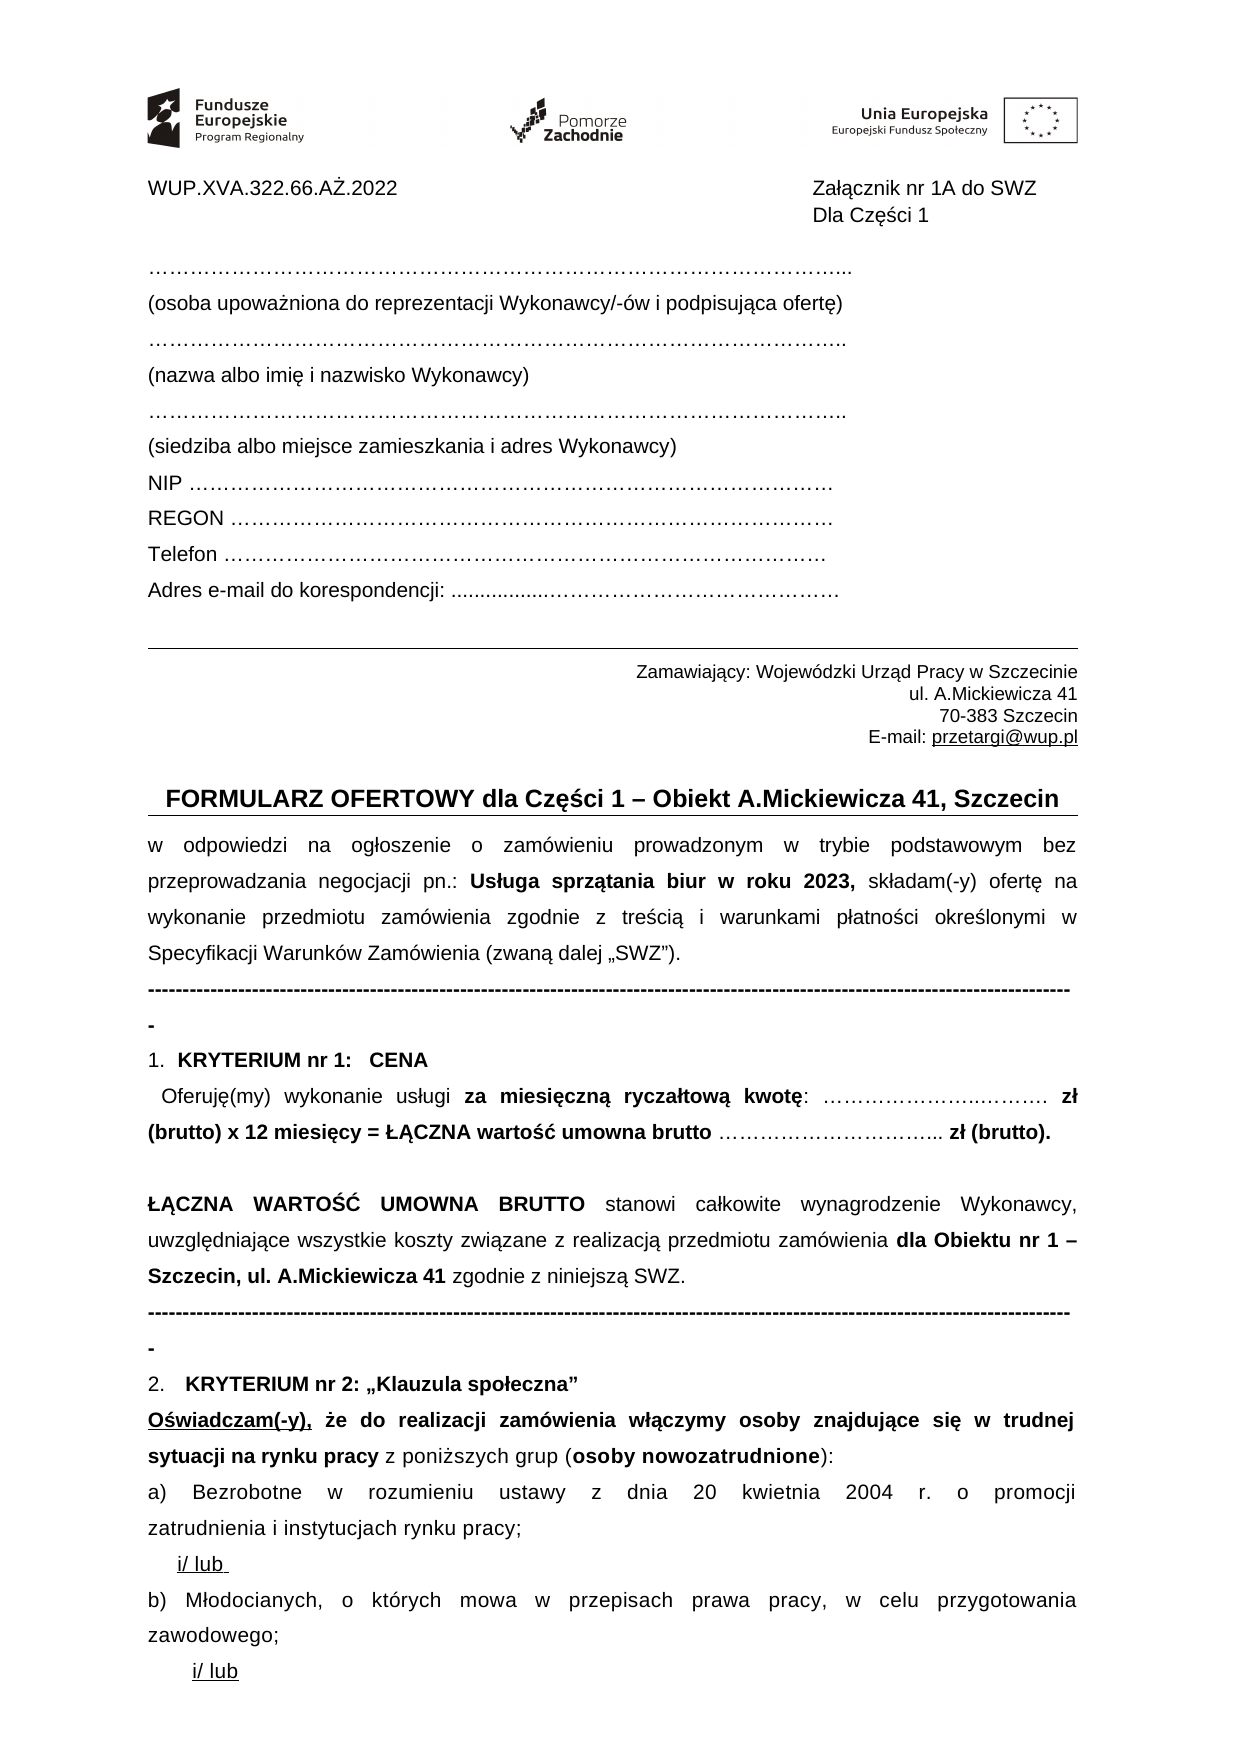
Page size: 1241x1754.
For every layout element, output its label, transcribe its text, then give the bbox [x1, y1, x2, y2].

text WUP.XVA.322.66.AŻ.2022 Załącznik nr 1A do SWZ [148, 176, 1078, 200]
list KRYTERIUM nr 2: „Klauzula społeczna” [148, 1372, 1078, 1396]
text b) Młodocianych, o których mowa w przepisach prawa pracy, w celu przygotowania zawodowego; [148, 1587, 1078, 1647]
text NIP ………………………………………………………………………………… [148, 470, 1078, 494]
text FORMULARZ OFERTOWY dla Części 1 – Obiekt A.Mickiewicza 41, Szczecin [148, 784, 1078, 815]
text Oświadczam(-y), że do realizacji zamówienia włączymy osoby znajdujące się w trudnej sytuacji na rynku pracy z poniższych grup (osoby nowozatrudnione): [148, 1408, 1075, 1468]
text (osoba upoważniona do reprezentacji Wykonawcy/-ów i podpisująca ofertę) [148, 291, 1078, 314]
text ul. A.Mickiewicza 41 [148, 683, 1078, 704]
text ……………………………………………………………………………………….. [148, 398, 1078, 422]
text Oferuję(my) wykonanie usługi za miesięczną ryczałtową kwotę: …………………..………. zł (brutto) x 12 miesięcy = ŁĄCZNA wartość umowna brutto …………………………... zł (brutto). [148, 1084, 1078, 1144]
text ………………………………………………………………………………………... [148, 255, 1078, 279]
text Zamawiający: Wojewódzki Urząd Pracy w Szczecinie [148, 661, 1078, 683]
text w odpowiedzi na ogłoszenie o zamówieniu prowadzonym w trybie podstawowym bez przeprowadzania negocjacji pn.: Usługa sprzątania biur w roku 2023, składam(-y) ofertę na wykonanie przedmiotu zamówienia zgodnie z treścią i warunkami płatności określonymi w Specyfikacji Warunków Zamówienia (zwaną dalej „SWZ”). [148, 833, 1078, 964]
text REGON …………………………………………………………………………… [148, 506, 1078, 530]
picture [147, 88, 1078, 148]
text Telefon …………………………………………………………………………… [148, 542, 1078, 566]
text Dla Części 1 [148, 203, 1078, 227]
text 70-383 Szczecin [148, 704, 1078, 726]
text Adres e-mail do korespondencji: .................…………………………………… [148, 578, 1078, 602]
text ……………………………………………………………………………………….. [148, 327, 1078, 351]
text ŁĄCZNA WARTOŚĆ UMOWNA BRUTTO stanowi całkowite wynagrodzenie Wykonawcy, uwzględniające wszystkie koszty związane z realizacją przedmiotu zamówienia dla Obiektu nr 1 – Szczecin, ul. A.Mickiewicza 41 zgodnie z niniejszą SWZ. [148, 1192, 1078, 1288]
text -------------------------------------------------------------------------------------------------------------------------------------- [148, 1300, 1078, 1360]
list KRYTERIUM nr 1: CENA [148, 1048, 1040, 1072]
text a) Bezrobotne w rozumieniu ustawy z dnia 20 kwietnia 2004 r. o promocji zatrudnienia i instytucjach rynku pracy; [148, 1479, 1078, 1539]
text i/ lub [177, 1551, 1078, 1575]
text -------------------------------------------------------------------------------------------------------------------------------------- [148, 976, 1078, 1036]
text E-mail: przetargi@wup.pl [148, 726, 1078, 748]
text (siedziba albo miejsce zamieszkania i adres Wykonawcy) [148, 434, 1078, 458]
text (nazwa albo imię i nazwisko Wykonawcy) [148, 362, 1078, 386]
text i/ lub [192, 1659, 1078, 1683]
